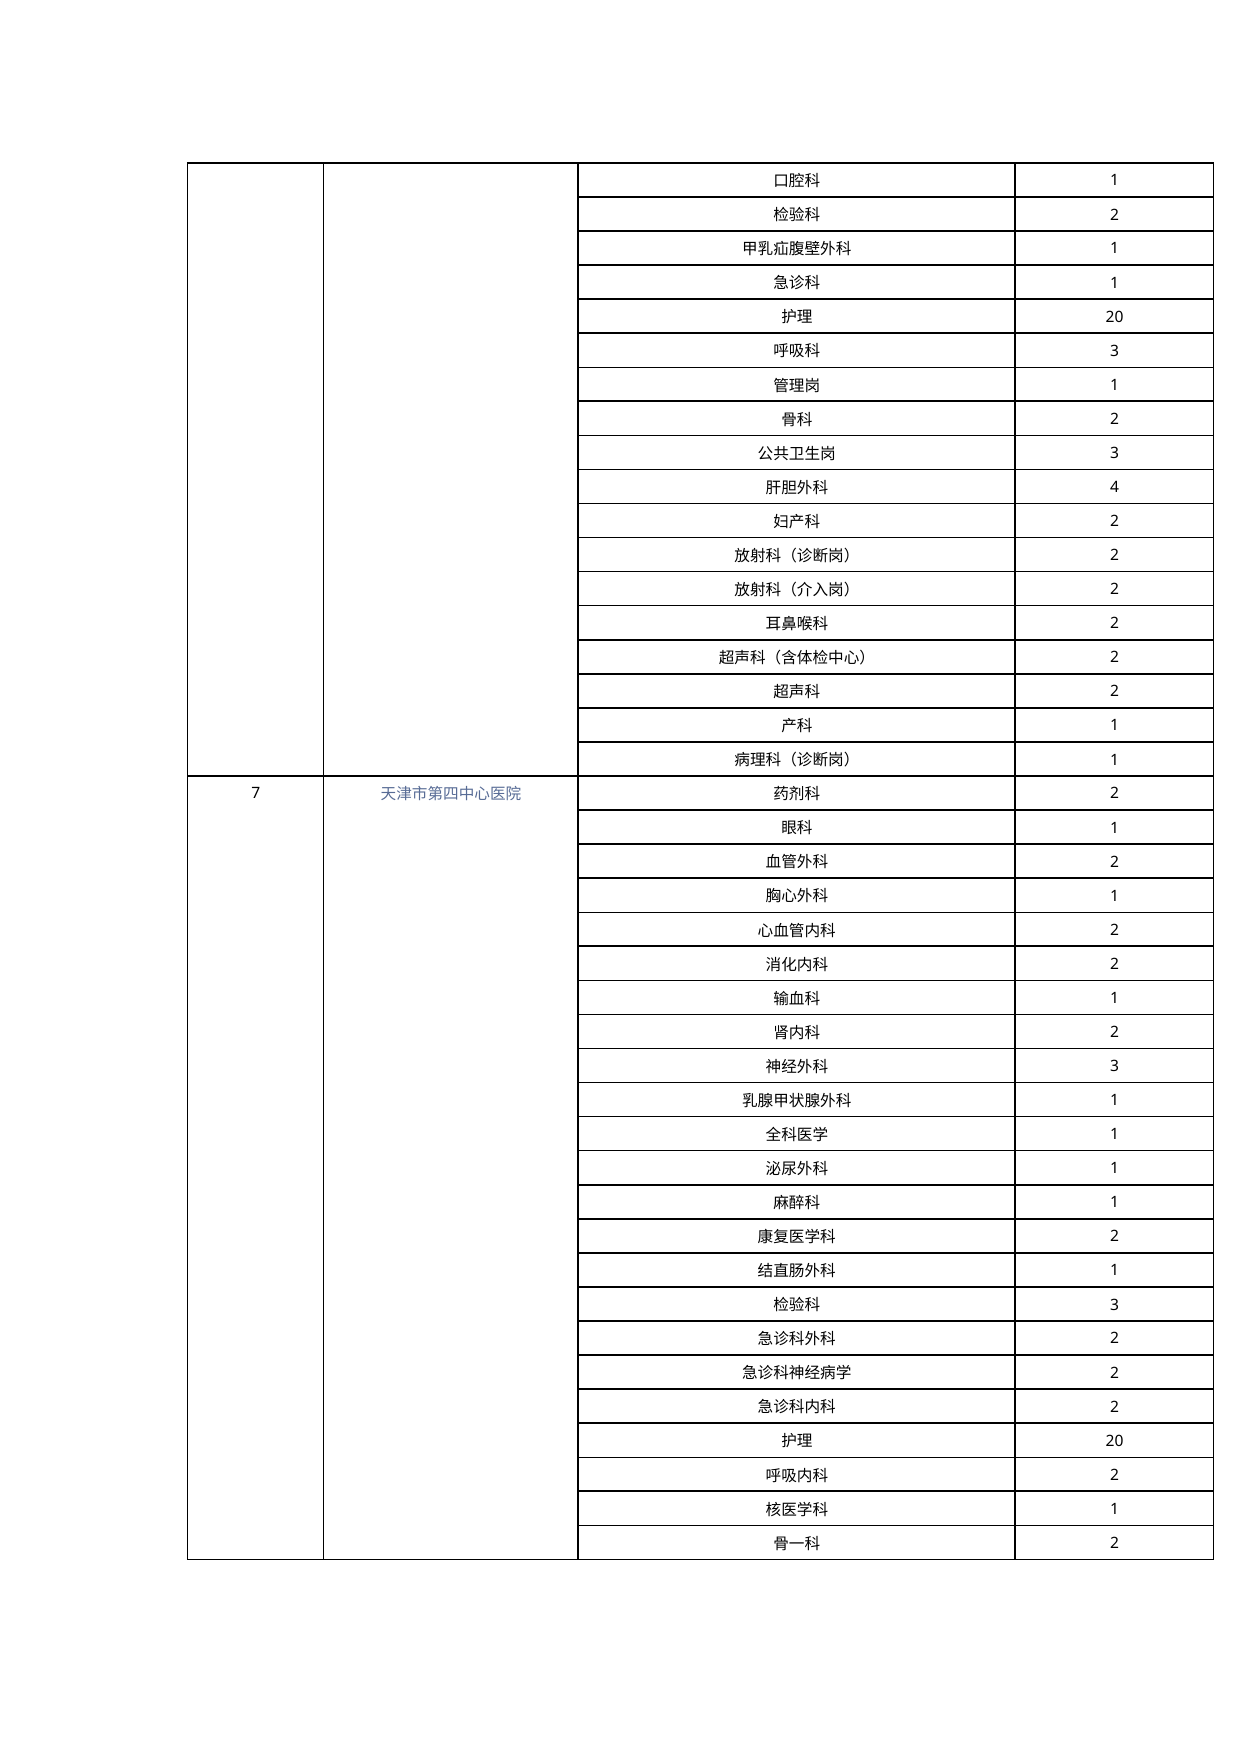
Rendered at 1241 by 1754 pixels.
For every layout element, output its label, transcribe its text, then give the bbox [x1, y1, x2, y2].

table_cell 胸心外科 [579, 879, 1014, 911]
table_cell 2 [1016, 606, 1213, 639]
table_cell 3 [1016, 1288, 1213, 1320]
table_cell 急诊科神经病学 [579, 1356, 1014, 1388]
table_cell 4 [1016, 470, 1213, 503]
table_cell 2 [1016, 1220, 1213, 1252]
table_cell 3 [1016, 436, 1213, 468]
table_cell 护理 [579, 1424, 1014, 1456]
table_cell 2 [1016, 1390, 1213, 1422]
table_cell 呼吸科 [579, 334, 1014, 366]
table_cell 骨科 [579, 402, 1014, 434]
table_cell 公共卫生岗 [579, 436, 1014, 468]
table_cell 1 [1016, 1083, 1213, 1116]
table_cell 护理 [579, 300, 1014, 332]
table_cell 2 [1016, 1322, 1213, 1354]
table_cell 2 [1016, 1458, 1213, 1490]
table_cell 病理科（诊断岗） [579, 743, 1014, 775]
table_cell 1 [1016, 1186, 1213, 1218]
table_cell 20 [1016, 300, 1213, 332]
table_cell 麻醉科 [579, 1186, 1014, 1218]
table_cell 产科 [579, 709, 1014, 741]
table_cell 3 [1016, 1049, 1213, 1082]
table_cell 超声科（含体检中心） [579, 641, 1014, 673]
table_cell 1 [1016, 879, 1213, 911]
table_cell 2 [1016, 845, 1213, 877]
table_cell 2 [1016, 947, 1213, 979]
table_cell 肾内科 [579, 1015, 1014, 1048]
table_cell 结直肠外科 [579, 1254, 1014, 1286]
table_cell 急诊科外科 [579, 1322, 1014, 1354]
table_cell 放射科（诊断岗） [579, 538, 1014, 571]
table_cell 全科医学 [579, 1117, 1014, 1150]
table_cell 天津市第四中心医院 [324, 777, 577, 1558]
table_cell 2 [1016, 198, 1213, 230]
table_cell 甲乳疝腹壁外科 [579, 232, 1014, 264]
table_cell 神经外科 [579, 1049, 1014, 1082]
table_cell 1 [1016, 981, 1213, 1013]
table_cell 1 [1016, 1117, 1213, 1150]
table_cell 2 [1016, 1356, 1213, 1388]
table_cell 1 [1016, 811, 1213, 843]
table_cell 放射科（介入岗） [579, 572, 1014, 605]
table_cell 肝胆外科 [579, 470, 1014, 503]
table_cell 2 [1016, 504, 1213, 537]
table_cell 检验科 [579, 1288, 1014, 1320]
table_cell 1 [1016, 709, 1213, 741]
table_cell 20 [1016, 1424, 1213, 1456]
table_cell 耳鼻喉科 [579, 606, 1014, 639]
table_cell 血管外科 [579, 845, 1014, 877]
table_cell 核医学科 [579, 1492, 1014, 1524]
table_cell 管理岗 [579, 368, 1014, 400]
table_cell 1 [1016, 164, 1213, 196]
table_cell 2 [1016, 913, 1213, 945]
table_cell 超声科 [579, 675, 1014, 707]
table_cell 2 [1016, 402, 1213, 434]
table_cell 2 [1016, 538, 1213, 571]
table_cell 输血科 [579, 981, 1014, 1013]
table_cell 1 [1016, 1151, 1213, 1184]
table_cell 呼吸内科 [579, 1458, 1014, 1490]
table_cell 2 [1016, 572, 1213, 605]
table_cell 2 [1016, 777, 1213, 809]
table_cell 急诊科内科 [579, 1390, 1014, 1422]
table_cell 1 [1016, 1492, 1213, 1524]
table_cell 泌尿外科 [579, 1151, 1014, 1184]
table_cell 康复医学科 [579, 1220, 1014, 1252]
table_cell 7 [188, 777, 323, 1558]
table_cell 2 [1016, 1526, 1213, 1558]
table_cell 1 [1016, 1254, 1213, 1286]
table_cell 2 [1016, 675, 1213, 707]
table_cell 消化内科 [579, 947, 1014, 979]
table_cell 1 [1016, 743, 1213, 775]
table_cell 1 [1016, 232, 1213, 264]
table_cell 1 [1016, 266, 1213, 298]
table_cell 妇产科 [579, 504, 1014, 537]
table_cell 眼科 [579, 811, 1014, 843]
table_cell 急诊科 [579, 266, 1014, 298]
table_cell 乳腺甲状腺外科 [579, 1083, 1014, 1116]
table_cell 检验科 [579, 198, 1014, 230]
table_cell 2 [1016, 641, 1213, 673]
table_cell 3 [1016, 334, 1213, 366]
table_cell 骨一科 [579, 1526, 1014, 1558]
table_cell 1 [1016, 368, 1213, 400]
table_cell 心血管内科 [579, 913, 1014, 945]
table_cell 2 [1016, 1015, 1213, 1048]
table_cell 药剂科 [579, 777, 1014, 809]
table_cell 口腔科 [579, 164, 1014, 196]
